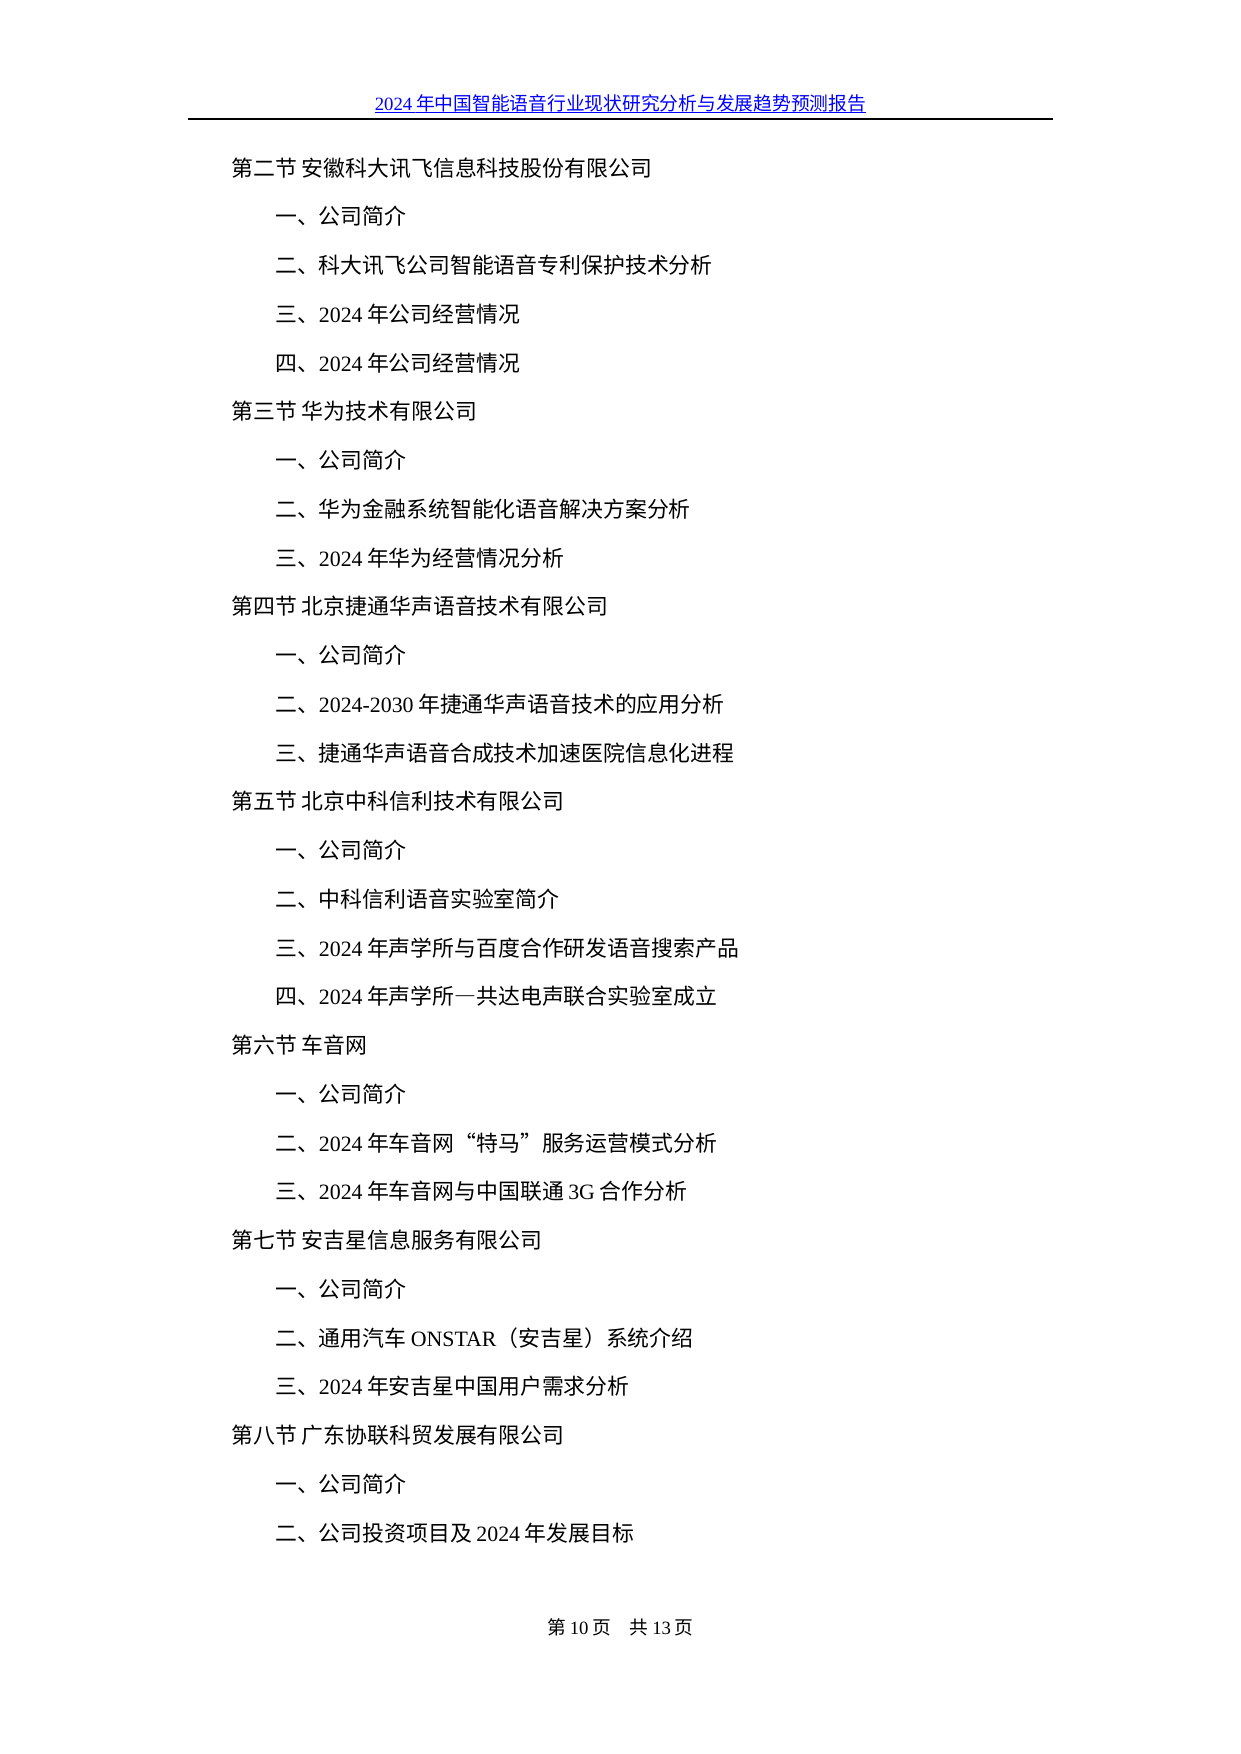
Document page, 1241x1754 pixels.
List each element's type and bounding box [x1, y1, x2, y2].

text [187, 150, 1053, 1548]
